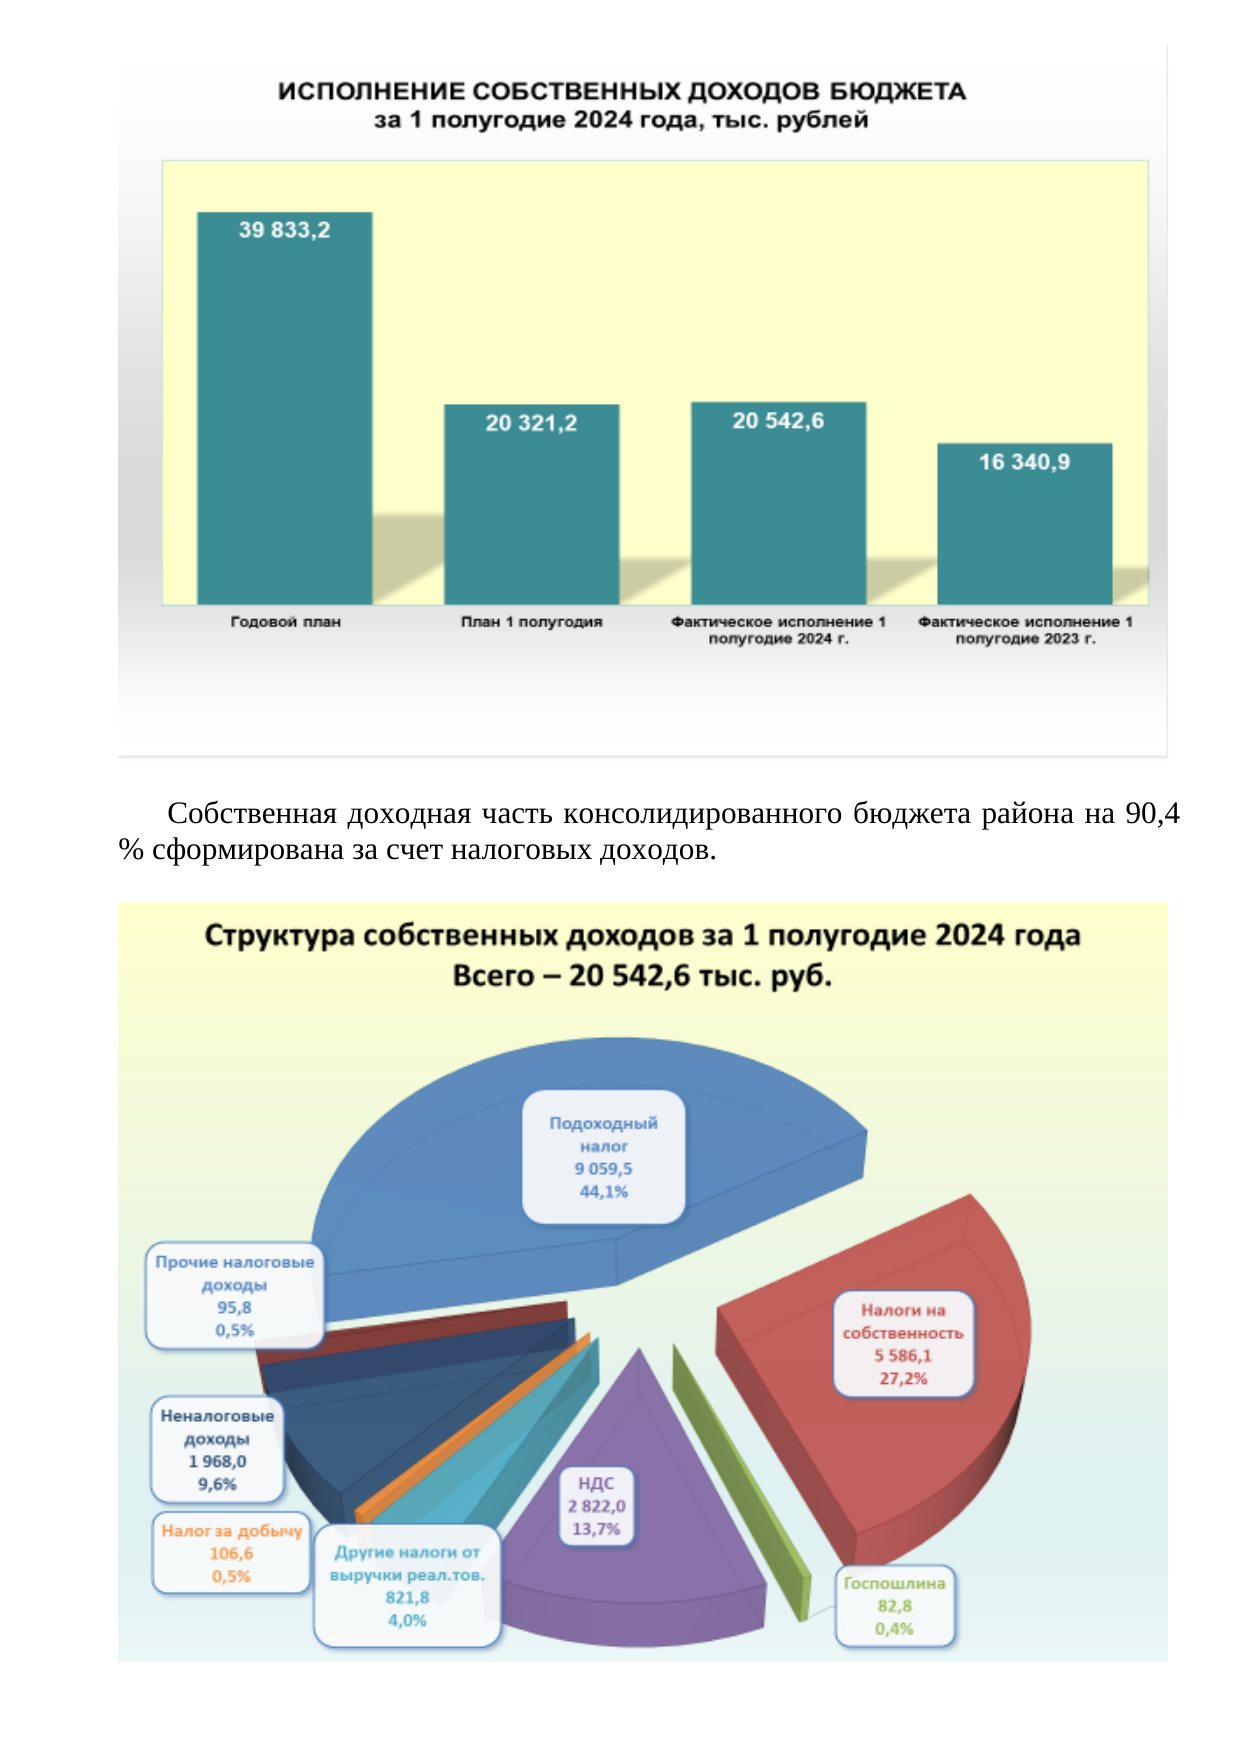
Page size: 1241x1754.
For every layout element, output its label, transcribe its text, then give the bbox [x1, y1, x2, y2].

picture [118, 44, 1169, 759]
picture [118, 902, 1169, 1662]
text Собственная доходная часть консолидированного бюджета района на 90,4 % сформирована за счет налоговых доходов. [118, 794, 1181, 866]
